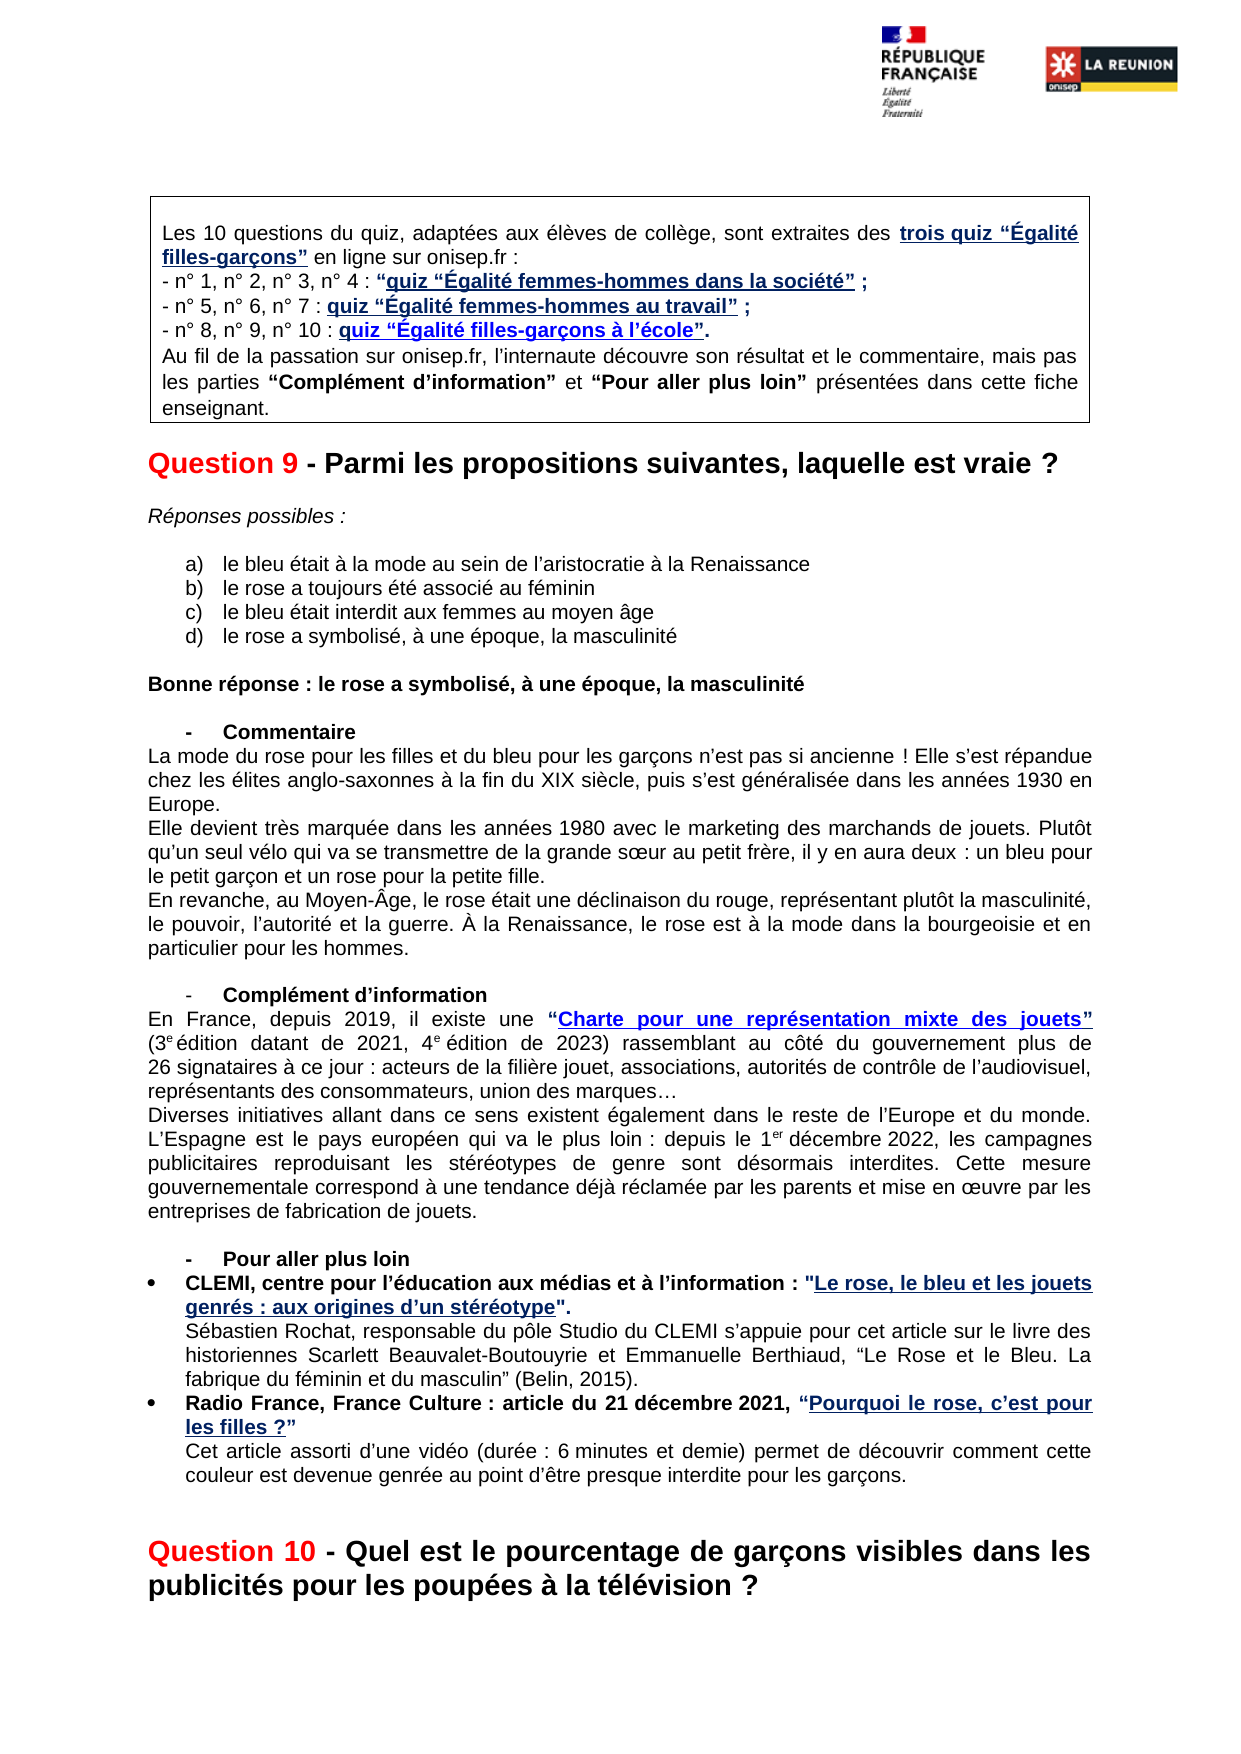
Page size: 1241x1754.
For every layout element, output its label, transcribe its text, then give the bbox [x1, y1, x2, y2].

text Diverses initiatives allant dans ce sens existent également dans le reste de l’Europe et du monde. L’Espagne est le pays européen qui va le plus loin : depuis le 1er décembre 2022, les campagnes publicitaires reproduisant les stéréotypes de genre sont désormais interdites. Cette mesure gouvernementale correspond à une tendance déjà réclamée par les parents et mise en œuvre par les entreprises de fabrication de jouets. [148, 1103, 1093, 1223]
list Cet article assorti d’une vidéo (durée : 6 minutes et demie) permet de découvrir comment cette couleur est devenue genrée au point d’être presque interdite pour les garçons. [185, 1439, 1093, 1487]
table_header Les 10 questions du quiz, adaptées aux élèves de collège, sont extraites des trois quiz “Égalité filles-garçons” en ligne sur onisep.fr : - n° 1, n° 2, n° 3, n° 4 : “quiz “Égalité femmes-hommes dans la société” ; - n° 5, n° 6, n° 7 : quiz “Égalité femmes-hommes au travail” ; - n° 8, n° 9, n° 10 : quiz “Égalité filles-garçons à l’école”. Au fil de la passation sur onisep.fr, l’internaute découvre son résultat et le commentaire, mais pas les parties “Complément d’information” et “Pour aller plus loin” présentées dans cette fiche enseignant. [151, 197, 1089, 422]
list Complément d’information [185, 983, 1093, 1007]
text Question 9 - Parmi les propositions suivantes, laquelle est vraie ? [148, 447, 1093, 480]
text En revanche, au Moyen-Âge, le rose était une déclinaison du rouge, représentant plutôt la masculinité, le pouvoir, l’autorité et la guerre. À la Renaissance, le rose est à la mode dans la bourgeoisie et en particulier pour les hommes. [148, 887, 1093, 959]
list Pour aller plus loin [185, 1247, 1093, 1271]
list CLEMI, centre pour l’éducation aux médias et à l’information : "Le rose, le bleu et les jouets genrés : aux origines d’un stéréotype". [148, 1271, 1093, 1319]
list Sébastien Rochat, responsable du pôle Studio du CLEMI s’appuie pour cet article sur le livre des historiennes Scarlett Beauvalet-Boutouyrie et Emmanuelle Berthiaud, “Le Rose et le Bleu. La fabrique du féminin et du masculin” (Belin, 2015). [185, 1319, 1093, 1391]
text Elle devient très marquée dans les années 1980 avec le marketing des marchands de jouets. Plutôt qu’un seul vélo qui va se transmettre de la grande sœur au petit frère, il y en aura deux : un bleu pour le petit garçon et un rose pour la petite fille. [148, 816, 1093, 887]
text Réponses possibles : [148, 504, 1093, 528]
text Bonne réponse : le rose a symbolisé, à une époque, la masculinité [148, 672, 1093, 696]
text Question 10 - Quel est le pourcentage de garçons visibles dans les publicités pour les poupées à la télévision ? [148, 1534, 1093, 1602]
text En France, depuis 2019, il existe une “Charte pour une représentation mixte des jouets” (3e édition datant de 2021, 4e édition de 2023) rassemblant au côté du gouvernement plus de 26 signataires à ce jour : acteurs de la filière jouet, associations, autorités de contrôle de l’audiovisuel, représentants des consommateurs, union des marques… [148, 1007, 1093, 1103]
list le bleu était interdit aux femmes au moyen âge [185, 600, 1093, 624]
list le rose a symbolisé, à une époque, la masculinité [185, 624, 1093, 648]
picture [857, 20, 1220, 127]
list le bleu était à la mode au sein de l’aristocratie à la Renaissance [185, 552, 1093, 576]
list Commentaire [185, 720, 1093, 744]
list le rose a toujours été associé au féminin [185, 576, 1093, 600]
list Radio France, France Culture : article du 21 décembre 2021, “Pourquoi le rose, c’est pour les filles ?” [148, 1391, 1093, 1439]
text La mode du rose pour les filles et du bleu pour les garçons n’est pas si ancienne ! Elle s’est répandue chez les élites anglo-saxonnes à la fin du XIX siècle, puis s’est généralisée dans les années 1930 en Europe. [148, 744, 1093, 816]
